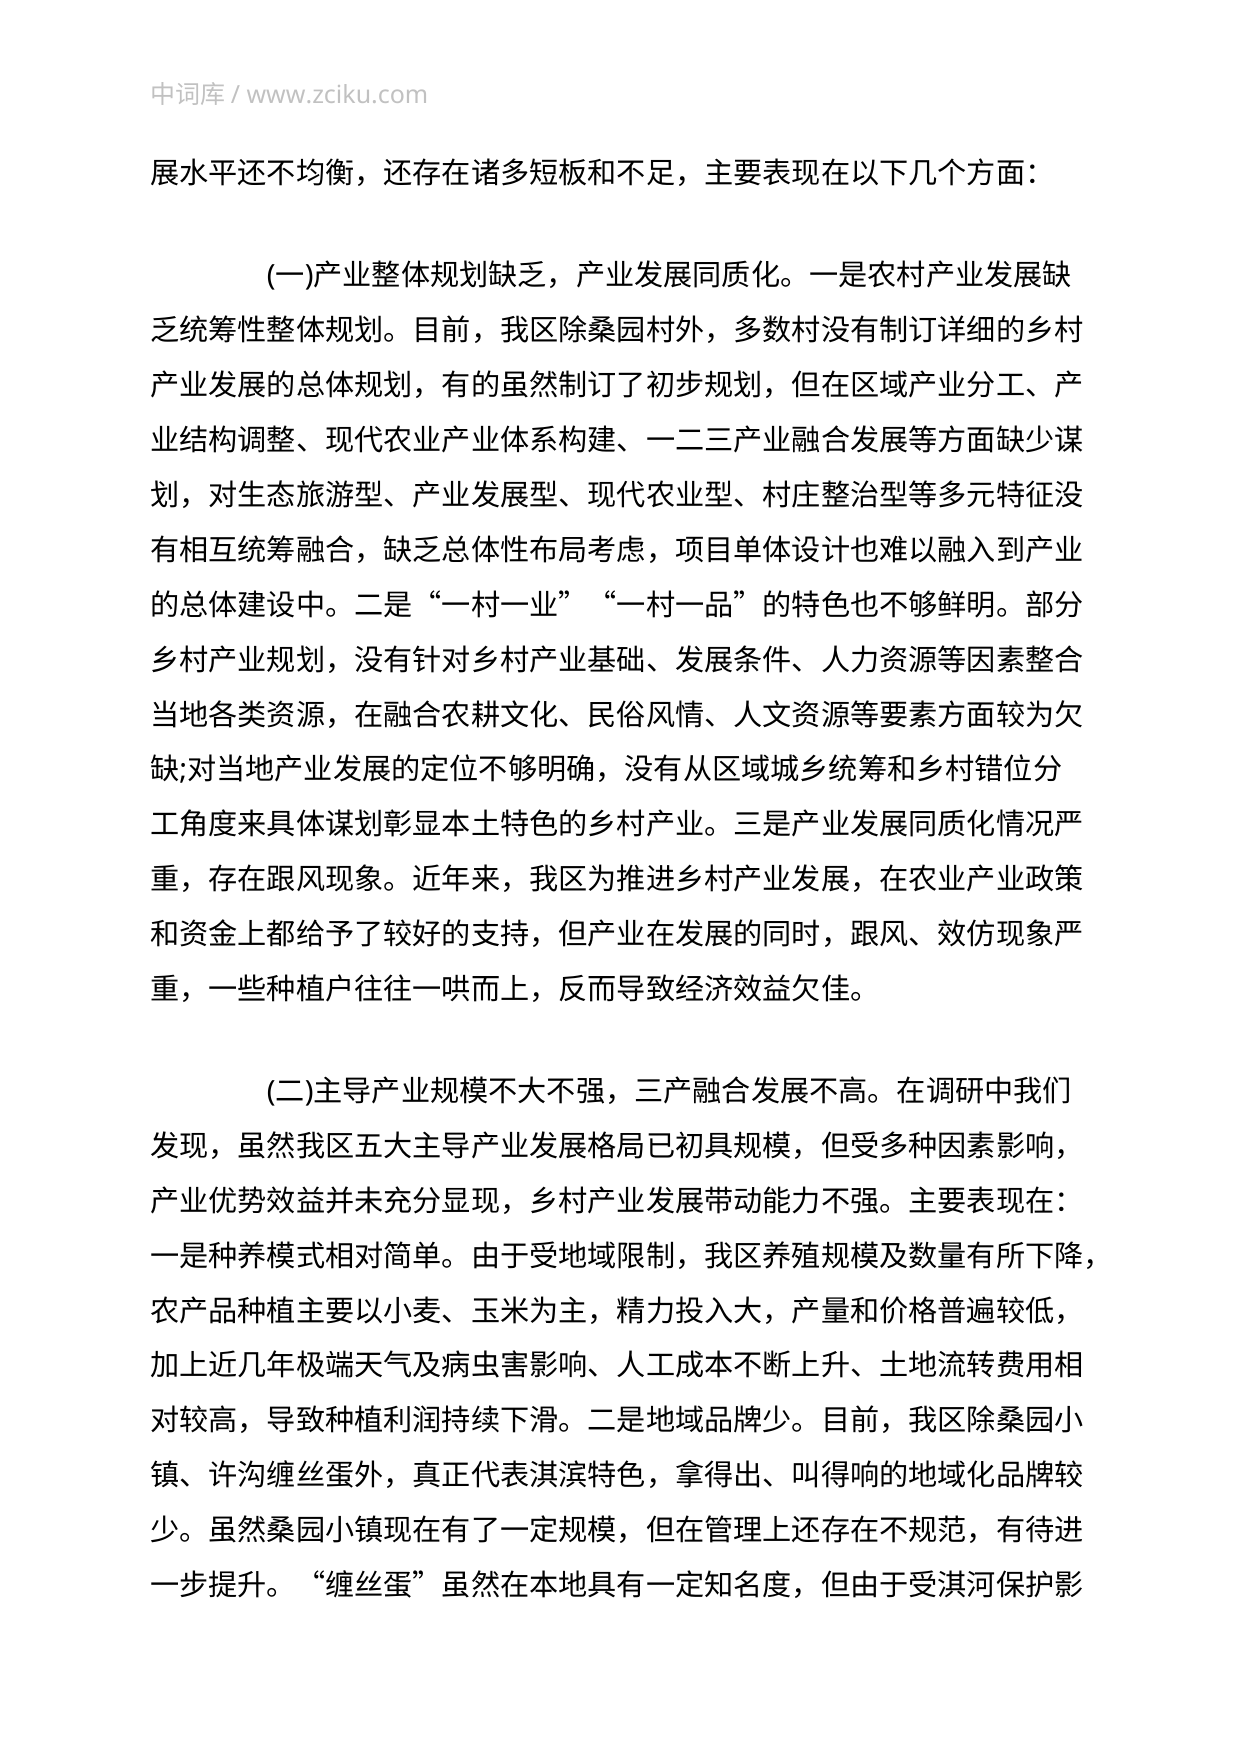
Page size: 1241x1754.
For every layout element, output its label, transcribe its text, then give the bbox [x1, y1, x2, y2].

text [150, 150, 1090, 192]
text (一)产业整体规划缺乏，产业发展同质化。一是农村产业发展缺乏统筹性整体规划。目前，我区除桑园村外，多数村没有制订详细的乡村产业发展的总体规划，有的虽然制订了初步规划，但在区域产业分工、产业结构调整、现代农业产业体系构建、一二三产业融合发展等方面缺少谋划，对生态旅游型、产业发展型、现代农业型、村庄整治型等多元特征没有相互统筹融合，缺乏总体性布局考虑，项目单体设计也难以融入到产业的总体建设中。二是“一村一业”“一村一品”的特色也不够鲜明。部分乡村产业规划，没有针对乡村产业基础、发展条件、人力资源等因素整合当地各类资源，在融合农耕文化、民俗风情、人文资源等要素方面较为欠缺;对当地产业发展的定位不够明确，没有从区域城乡统筹和乡村错位分工角度来具体谋划彰显本土特色的乡村产业。三是产业发展同质化情况严重，存在跟风现象。近年来，我区为推进乡村产业发展，在农业产业政策和资金上都给予了较好的支持，但产业在发展的同时，跟风、效仿现象严重，一些种植户往往一哄而上，反而导致经济效益欠佳。 [150, 252, 1090, 1008]
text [150, 1067, 1090, 1604]
